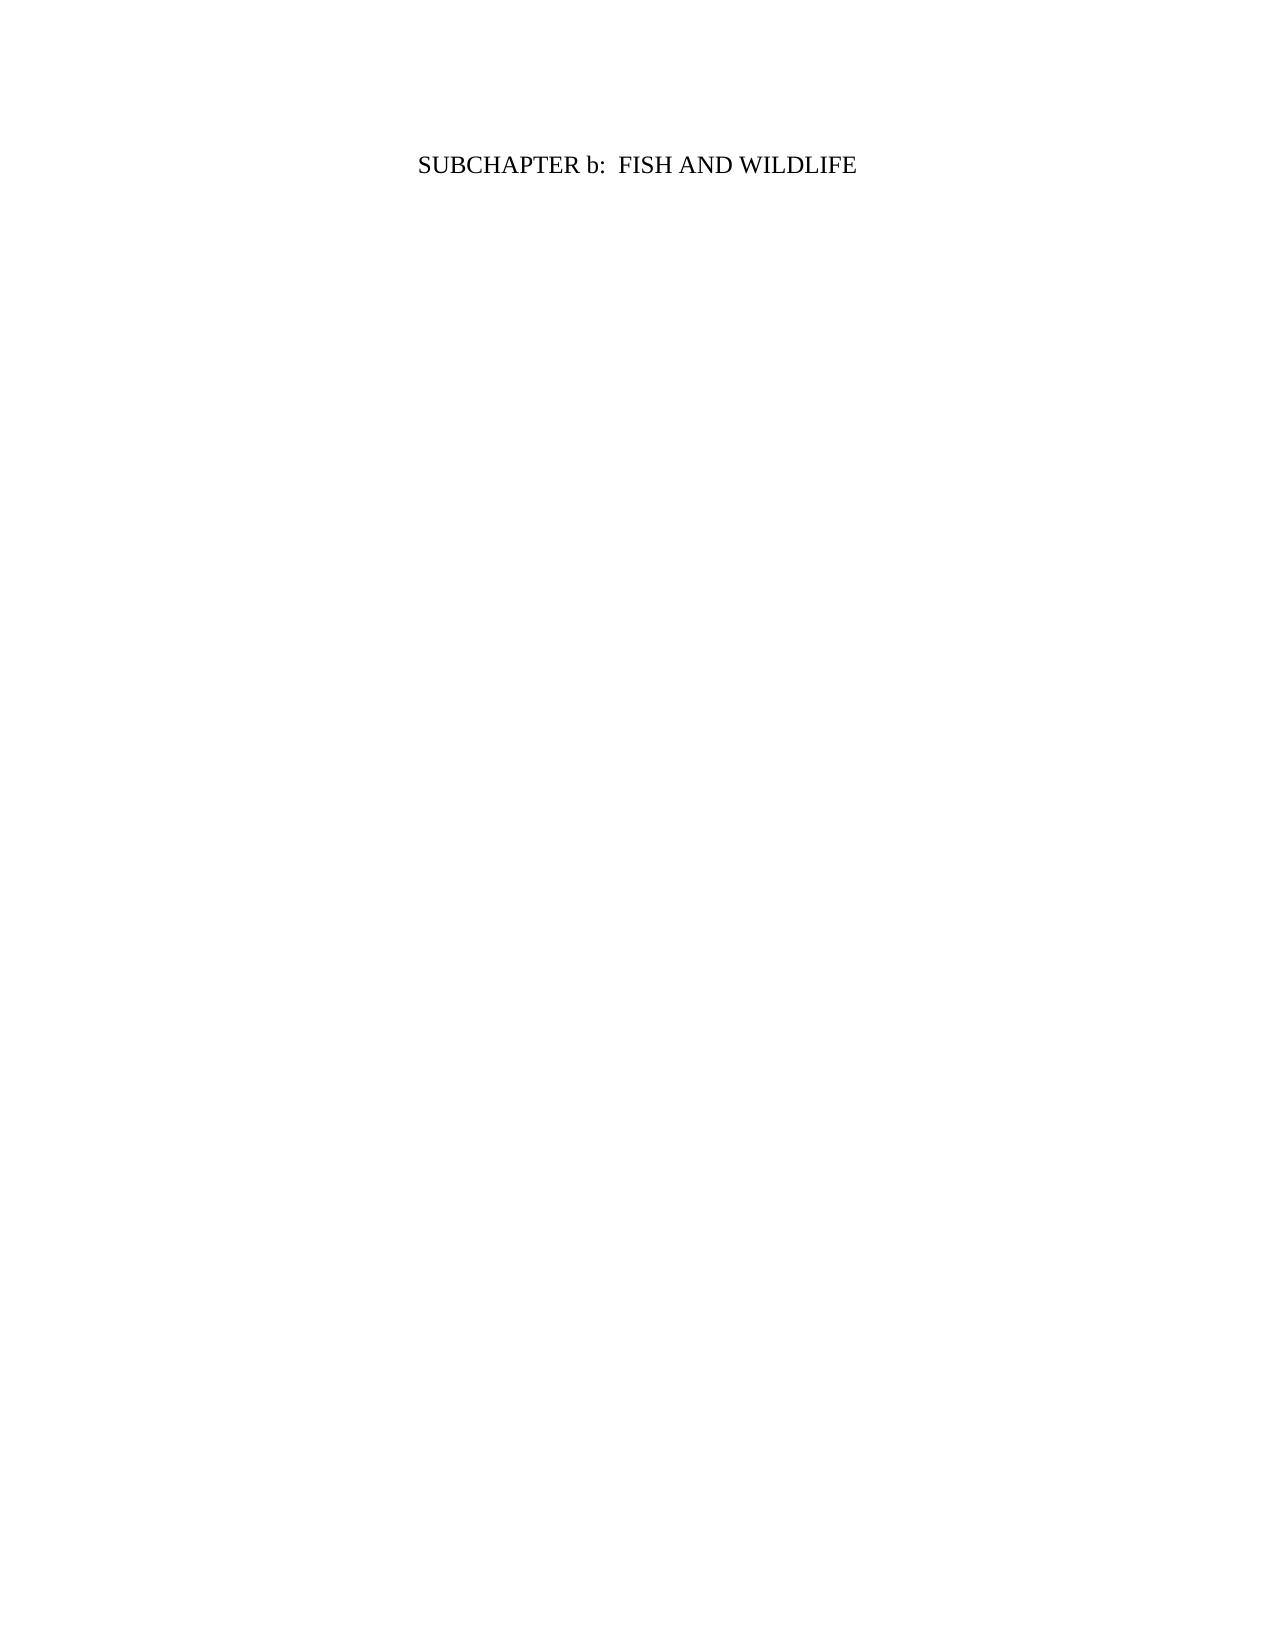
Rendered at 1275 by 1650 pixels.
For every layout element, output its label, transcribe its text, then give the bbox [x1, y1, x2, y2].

text SUBCHAPTER b: FISH AND WILDLIFE [150, 150, 1125, 179]
